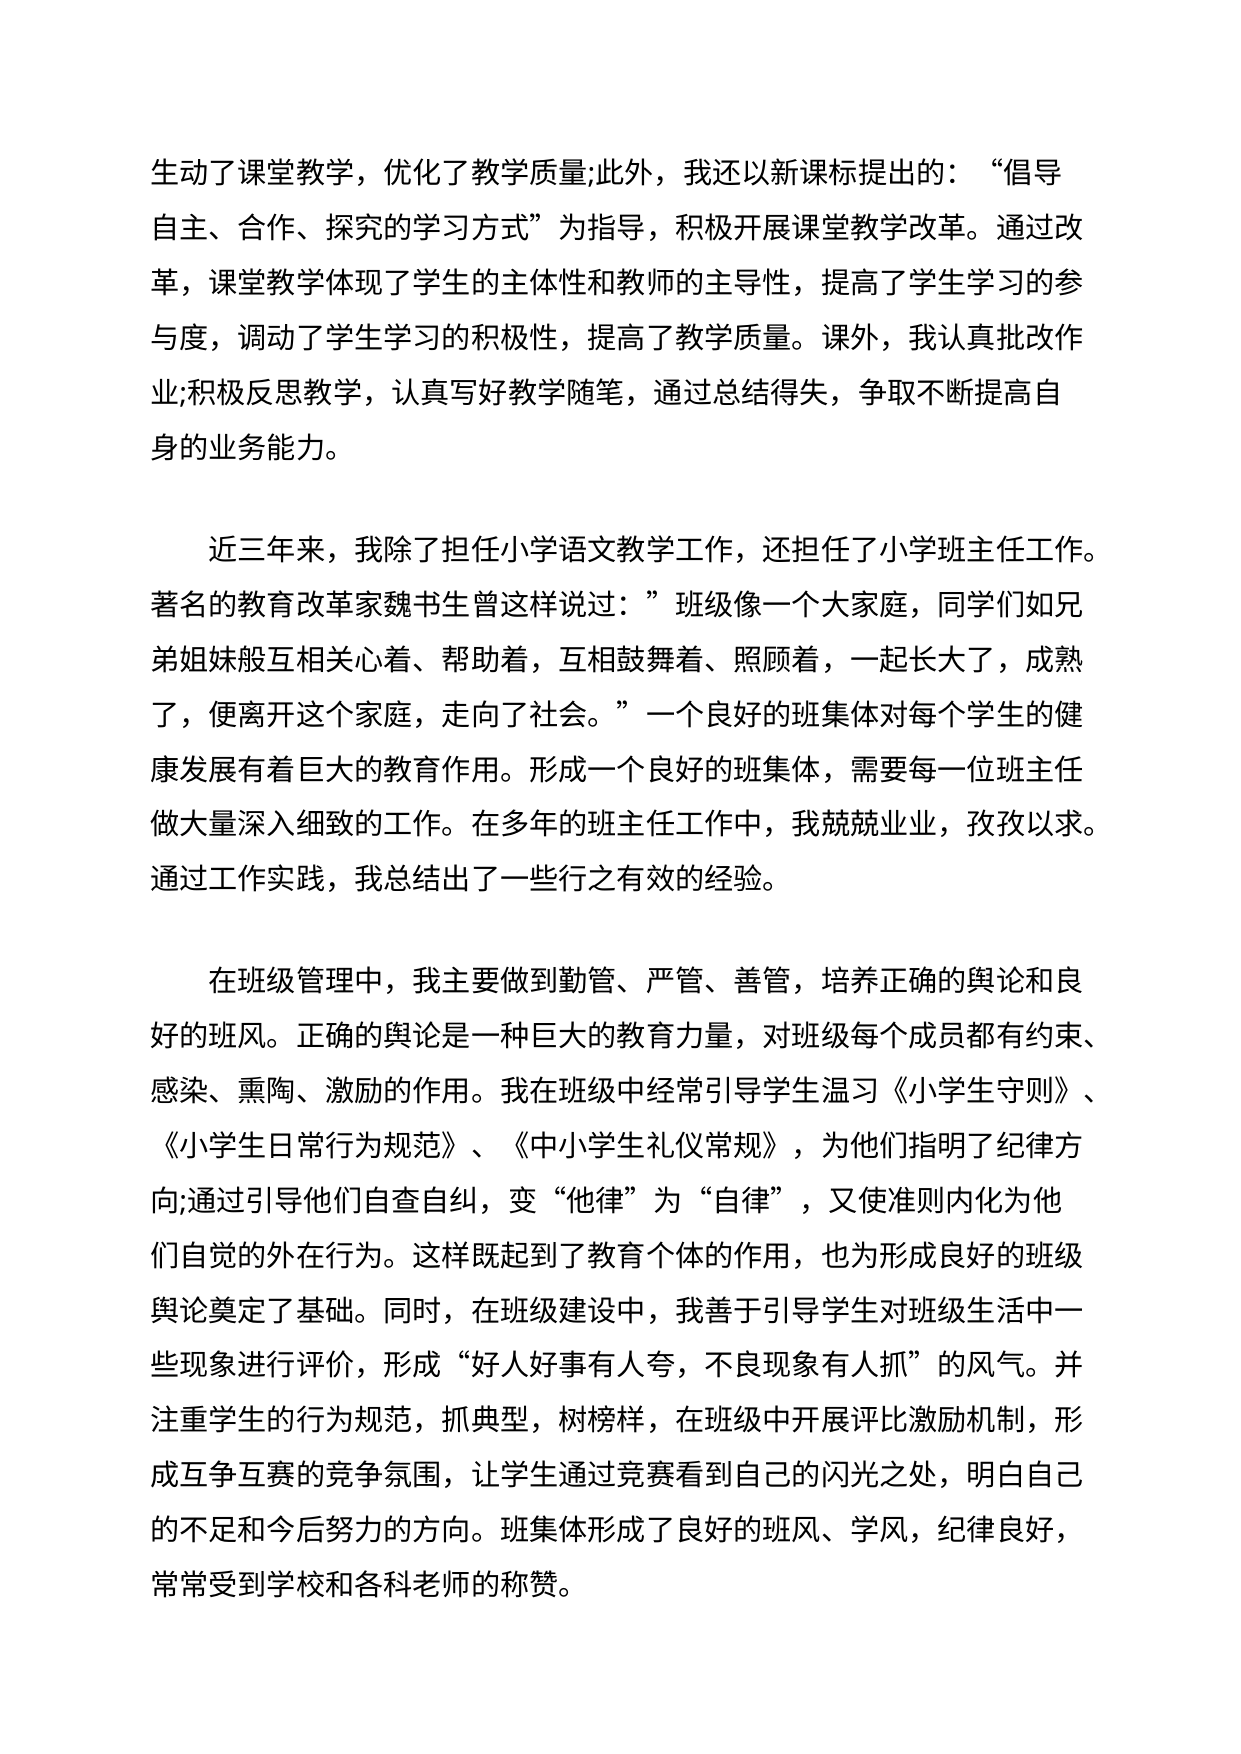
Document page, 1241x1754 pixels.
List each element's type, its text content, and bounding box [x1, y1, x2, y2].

text 近三年来，我除了担任小学语文教学工作，还担任了小学班主任工作。著名的教育改革家魏书生曾这样说过：”班级像一个大家庭，同学们如兄弟姐妹般互相关心着、帮助着，互相鼓舞着、照顾着，一起长大了，成熟了，便离开这个家庭，走向了社会。”一个良好的班集体对每个学生的健康发展有着巨大的教育作用。形成一个良好的班集体，需要每一位班主任做大量深入细致的工作。在多年的班主任工作中，我兢兢业业，孜孜以求。通过工作实践，我总结出了一些行之有效的经验。 [150, 526, 1090, 898]
text 在班级管理中，我主要做到勤管、严管、善管，培养正确的舆论和良好的班风。正确的舆论是一种巨大的教育力量，对班级每个成员都有约束、感染、熏陶、激励的作用。我在班级中经常引导学生温习《小学生守则》、《小学生日常行为规范》、《中小学生礼仪常规》，为他们指明了纪律方向;通过引导他们自查自纠，变“他律”为“自律”，又使准则内化为他们自觉的外在行为。这样既起到了教育个体的作用，也为形成良好的班级舆论奠定了基础。同时，在班级建设中，我善于引导学生对班级生活中一些现象进行评价，形成“好人好事有人夸，不良现象有人抓”的风气。并注重学生的行为规范，抓典型，树榜样，在班级中开展评比激励机制，形成互争互赛的竞争氛围，让学生通过竞赛看到自己的闪光之处，明白自己的不足和今后努力的方向。班集体形成了良好的班风、学风，纪律良好，常常受到学校和各科老师的称赞。 [150, 958, 1090, 1604]
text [150, 150, 1090, 467]
